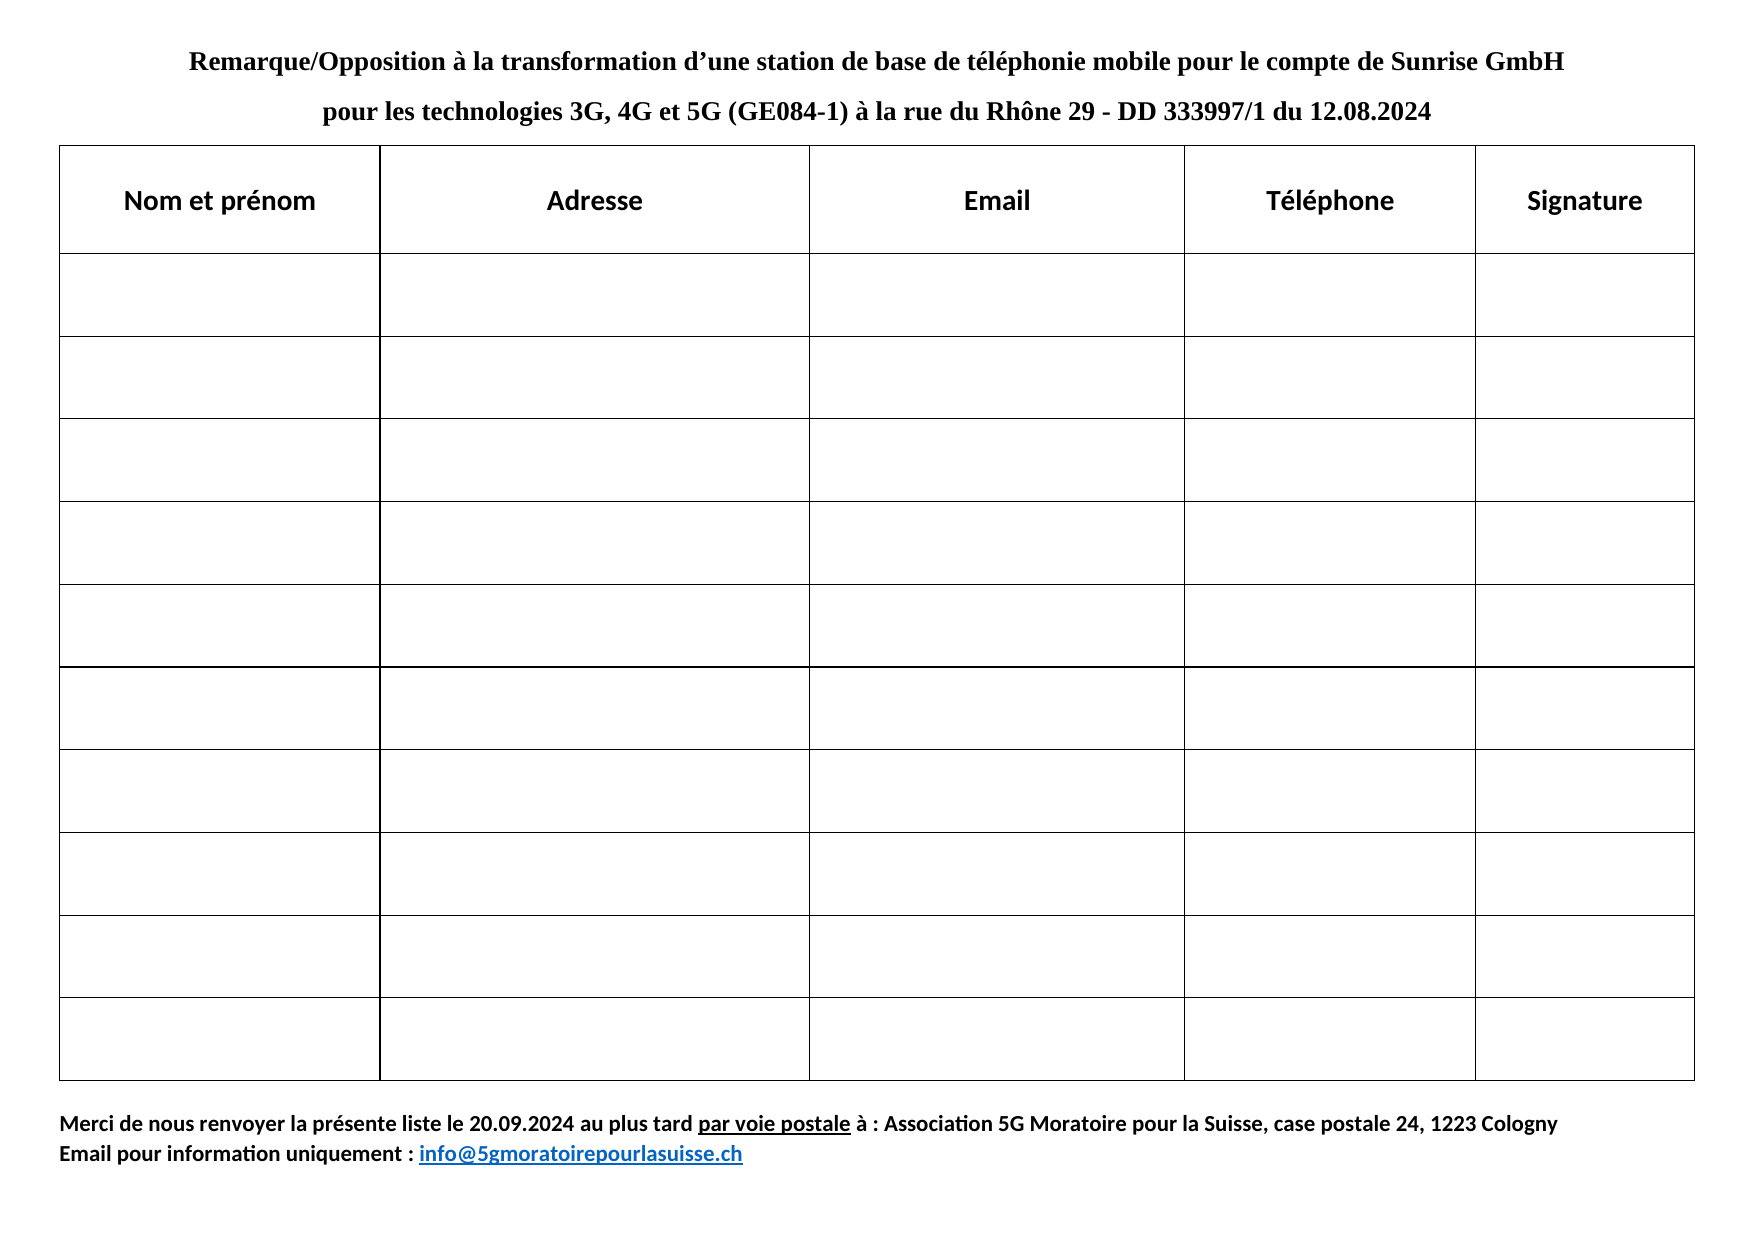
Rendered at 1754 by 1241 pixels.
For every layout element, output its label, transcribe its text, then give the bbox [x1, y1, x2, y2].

table_cell [1185, 337, 1475, 418]
table_cell [1476, 419, 1694, 501]
table_cell [381, 419, 809, 501]
table_cell [1185, 998, 1475, 1080]
text Remarque/Opposition à la transformation d’une station de base de téléphonie mobile pour le compte de Sunrise GmbH [59, 44, 1695, 76]
table_cell [60, 337, 379, 418]
table_cell [1476, 337, 1694, 418]
table_cell [381, 833, 809, 914]
table_cell [1476, 833, 1694, 914]
table_cell [381, 337, 809, 418]
table_cell [810, 916, 1184, 997]
table_cell [60, 833, 379, 914]
table_cell [1185, 585, 1475, 666]
table_cell [381, 668, 809, 749]
table_cell [60, 585, 379, 666]
table_cell [810, 337, 1184, 418]
table_header Signature [1476, 146, 1694, 253]
table_cell [60, 419, 379, 501]
table_cell [60, 668, 379, 749]
table_cell [1185, 254, 1475, 336]
table_cell [381, 254, 809, 336]
table_cell [60, 254, 379, 336]
table_cell [381, 502, 809, 584]
table_cell [1185, 668, 1475, 749]
table_cell [1476, 750, 1694, 832]
table_cell [1185, 419, 1475, 501]
table_cell [1185, 916, 1475, 997]
table_cell [60, 502, 379, 584]
table_header Nom et prénom [60, 146, 379, 253]
table_cell [1185, 750, 1475, 832]
text Merci de nous renvoyer la présente liste le 20.09.2024 au plus tard par voie postale à : Association 5G Moratoire pour la Suisse, case postale 24, 1223 Cologny Email pour information uniquement : info@5gmoratoirepourlasuisse.ch [59, 1109, 1695, 1167]
table_cell [381, 998, 809, 1080]
table_cell [810, 502, 1184, 584]
table_cell [810, 254, 1184, 336]
table_cell [381, 750, 809, 832]
table_cell [60, 916, 379, 997]
table_cell [810, 833, 1184, 914]
table_cell [1185, 502, 1475, 584]
table_header Téléphone [1185, 146, 1475, 253]
table_header Email [810, 146, 1184, 253]
table_cell [1476, 502, 1694, 584]
table_header Adresse [381, 146, 809, 253]
table_cell [810, 750, 1184, 832]
table_cell [1476, 585, 1694, 666]
table_cell [60, 750, 379, 832]
table_cell [810, 585, 1184, 666]
table_cell [1476, 998, 1694, 1080]
text pour les technologies 3G, 4G et 5G (GE084-1) à la rue du Rhône 29 - DD 333997/1 du 12.08.2024 [59, 95, 1695, 126]
table_cell [810, 668, 1184, 749]
table_cell [1185, 833, 1475, 914]
table_cell [810, 419, 1184, 501]
table_cell [1476, 254, 1694, 336]
table_cell [810, 998, 1184, 1080]
table_cell [60, 998, 379, 1080]
table_cell [1476, 668, 1694, 749]
table_cell [1476, 916, 1694, 997]
table_cell [381, 585, 809, 666]
table_cell [381, 916, 809, 997]
